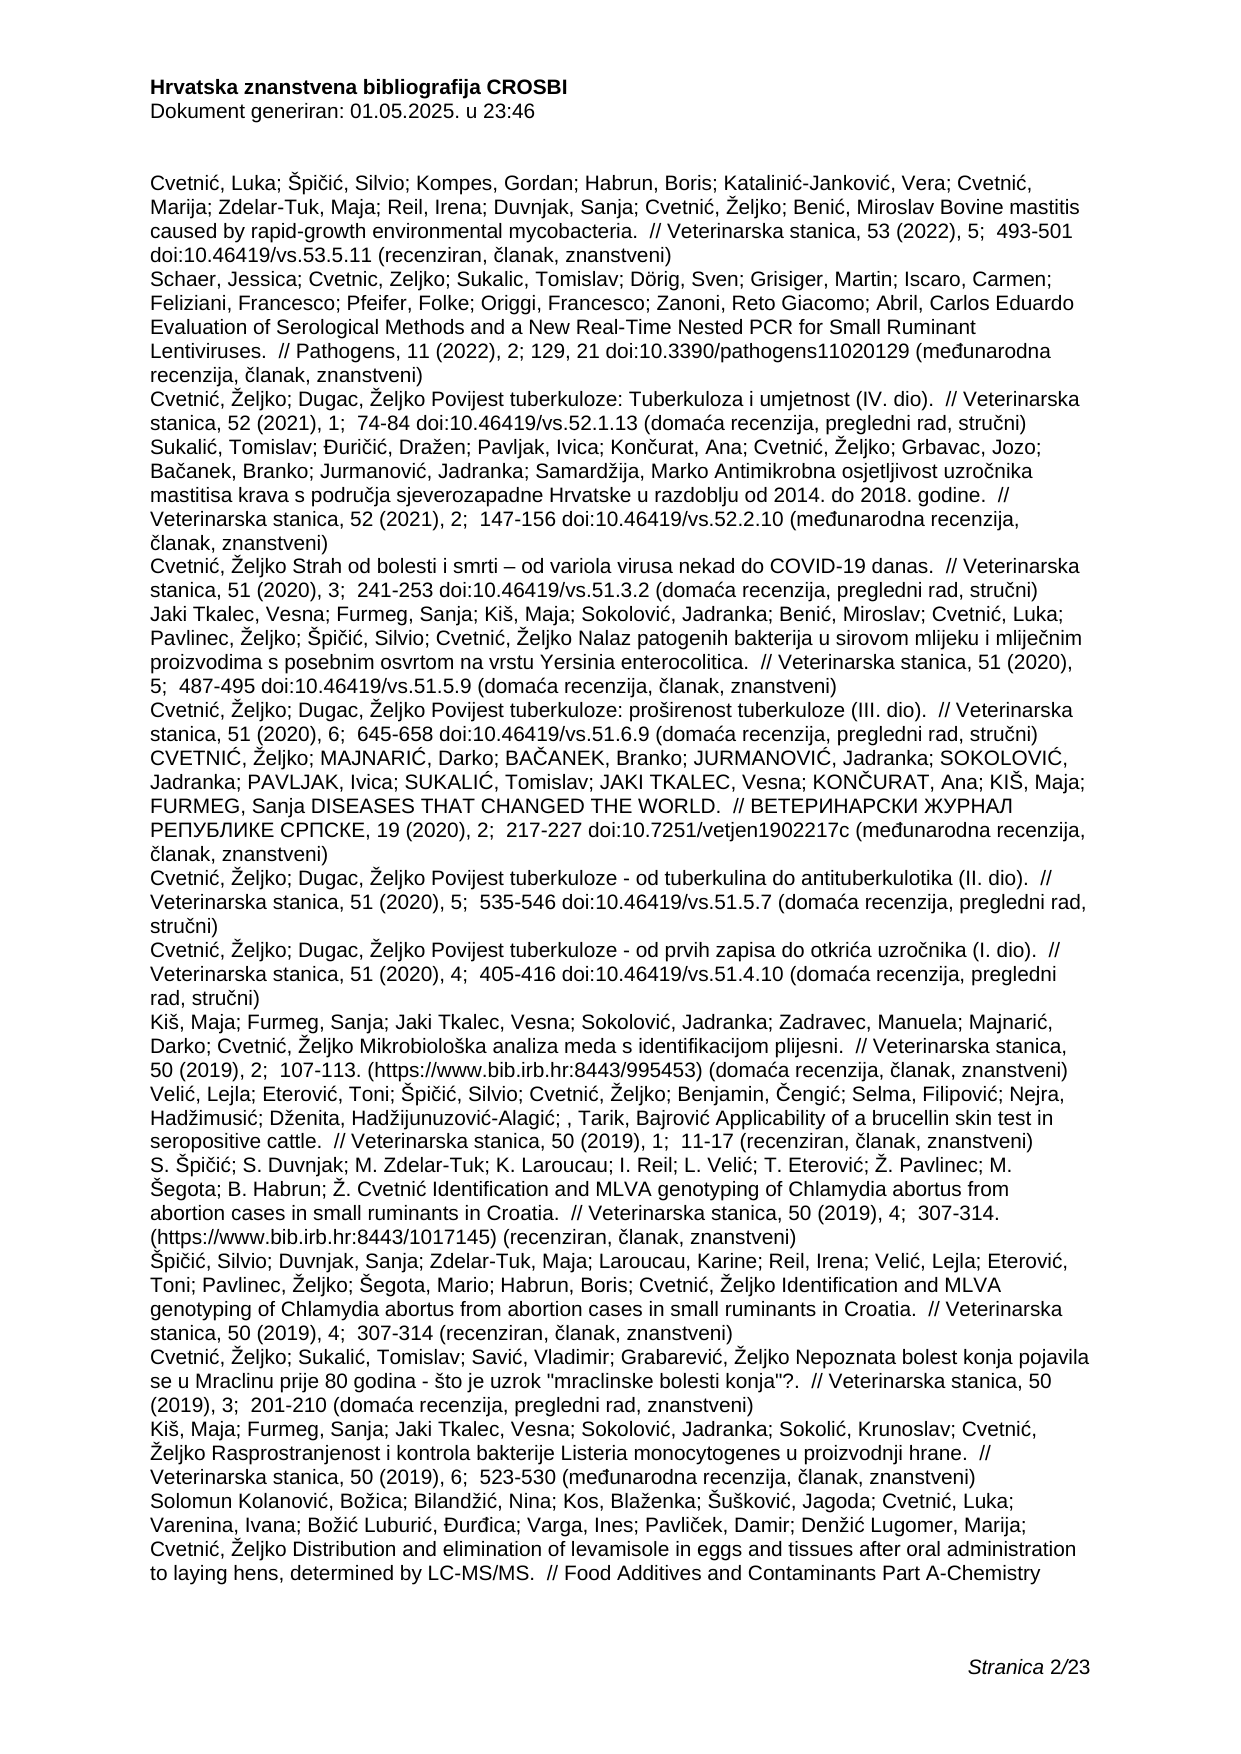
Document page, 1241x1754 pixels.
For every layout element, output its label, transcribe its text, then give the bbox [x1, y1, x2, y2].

text Cvetnić, Željko; Dugac, Željko [150, 387, 1090, 434]
text Jaki Tkalec, Vesna; Furmeg, Sanja; Kiš, Maja; Sokolović, Jadranka; Benić, Miroslav; Cvetnić, Luka; Pavlinec, Željko; Špičić, Silvio; Cvetnić, Željko [150, 602, 1090, 698]
text Cvetnić, Željko; Dugac, Željko [150, 938, 1090, 1009]
text Kiš, Maja; Furmeg, Sanja; Jaki Tkalec, Vesna; Sokolović, Jadranka; Zadravec, Manuela; Majnarić, Darko; Cvetnić, Željko [150, 1009, 1090, 1081]
text Cvetnić, Željko; Sukalić, Tomislav; Savić, Vladimir; Grabarević, Željko [150, 1345, 1090, 1417]
text Schaer, Jessica; Cvetnic, Zeljko; Sukalic, Tomislav; Dörig, Sven; Grisiger, Martin; Iscaro, Carmen; Feliziani, Francesco; Pfeifer, Folke; Origgi, Francesco; Zanoni, Reto Giacomo; Abril, Carlos Eduardo [150, 267, 1090, 387]
text Cvetnić, Željko; Dugac, Željko [150, 866, 1090, 938]
text Cvetnić, Željko [150, 554, 1090, 602]
text CVETNIĆ, Željko; MAJNARIĆ, Darko; BAČANEK, Branko; JURMANOVIĆ, Jadranka; SOKOLOVIĆ, Jadranka; PAVLJAK, Ivica; SUKALIĆ, Tomislav; JAKI TKALEC, Vesna; KONČURAT, Ana; KIŠ, Maja; FURMEG, Sanja [150, 746, 1090, 866]
text S. Špičić; S. Duvnjak; M. Zdelar-Tuk; K. Laroucau; I. Reil; L. Velić; T. Eterović; Ž. Pavlinec; M. Šegota; B. Habrun; Ž. Cvetnić [150, 1153, 1090, 1249]
text Velić, Lejla; Eterović, Toni; Špičić, Silvio; Cvetnić, Željko; Benjamin, Čengić; Selma, Filipović; Nejra, Hadžimusić; Dženita, Hadžijunuzović-Alagić; , Tarik, Bajrović [150, 1081, 1090, 1153]
text Špičić, Silvio; Duvnjak, Sanja; Zdelar-Tuk, Maja; Laroucau, Karine; Reil, Irena; Velić, Lejla; Eterović, Toni; Pavlinec, Željko; Šegota, Mario; Habrun, Boris; Cvetnić, Željko [150, 1249, 1090, 1345]
text Cvetnić, Luka; Špičić, Silvio; Kompes, Gordan; Habrun, Boris; Katalinić-Janković, Vera; Cvetnić, Marija; Zdelar-Tuk, Maja; Reil, Irena; Duvnjak, Sanja; Cvetnić, Željko; Benić, Miroslav [150, 171, 1090, 267]
text Cvetnić, Željko; Dugac, Željko [150, 698, 1090, 746]
text Kiš, Maja; Furmeg, Sanja; Jaki Tkalec, Vesna; Sokolović, Jadranka; Sokolić, Krunoslav; Cvetnić, Željko [150, 1417, 1090, 1489]
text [150, 1489, 1090, 1584]
text Sukalić, Tomislav; Đuričić, Dražen; Pavljak, Ivica; Končurat, Ana; Cvetnić, Željko; Grbavac, Jozo; Bačanek, Branko; Jurmanović, Jadranka; Samardžija, Marko [150, 434, 1090, 554]
